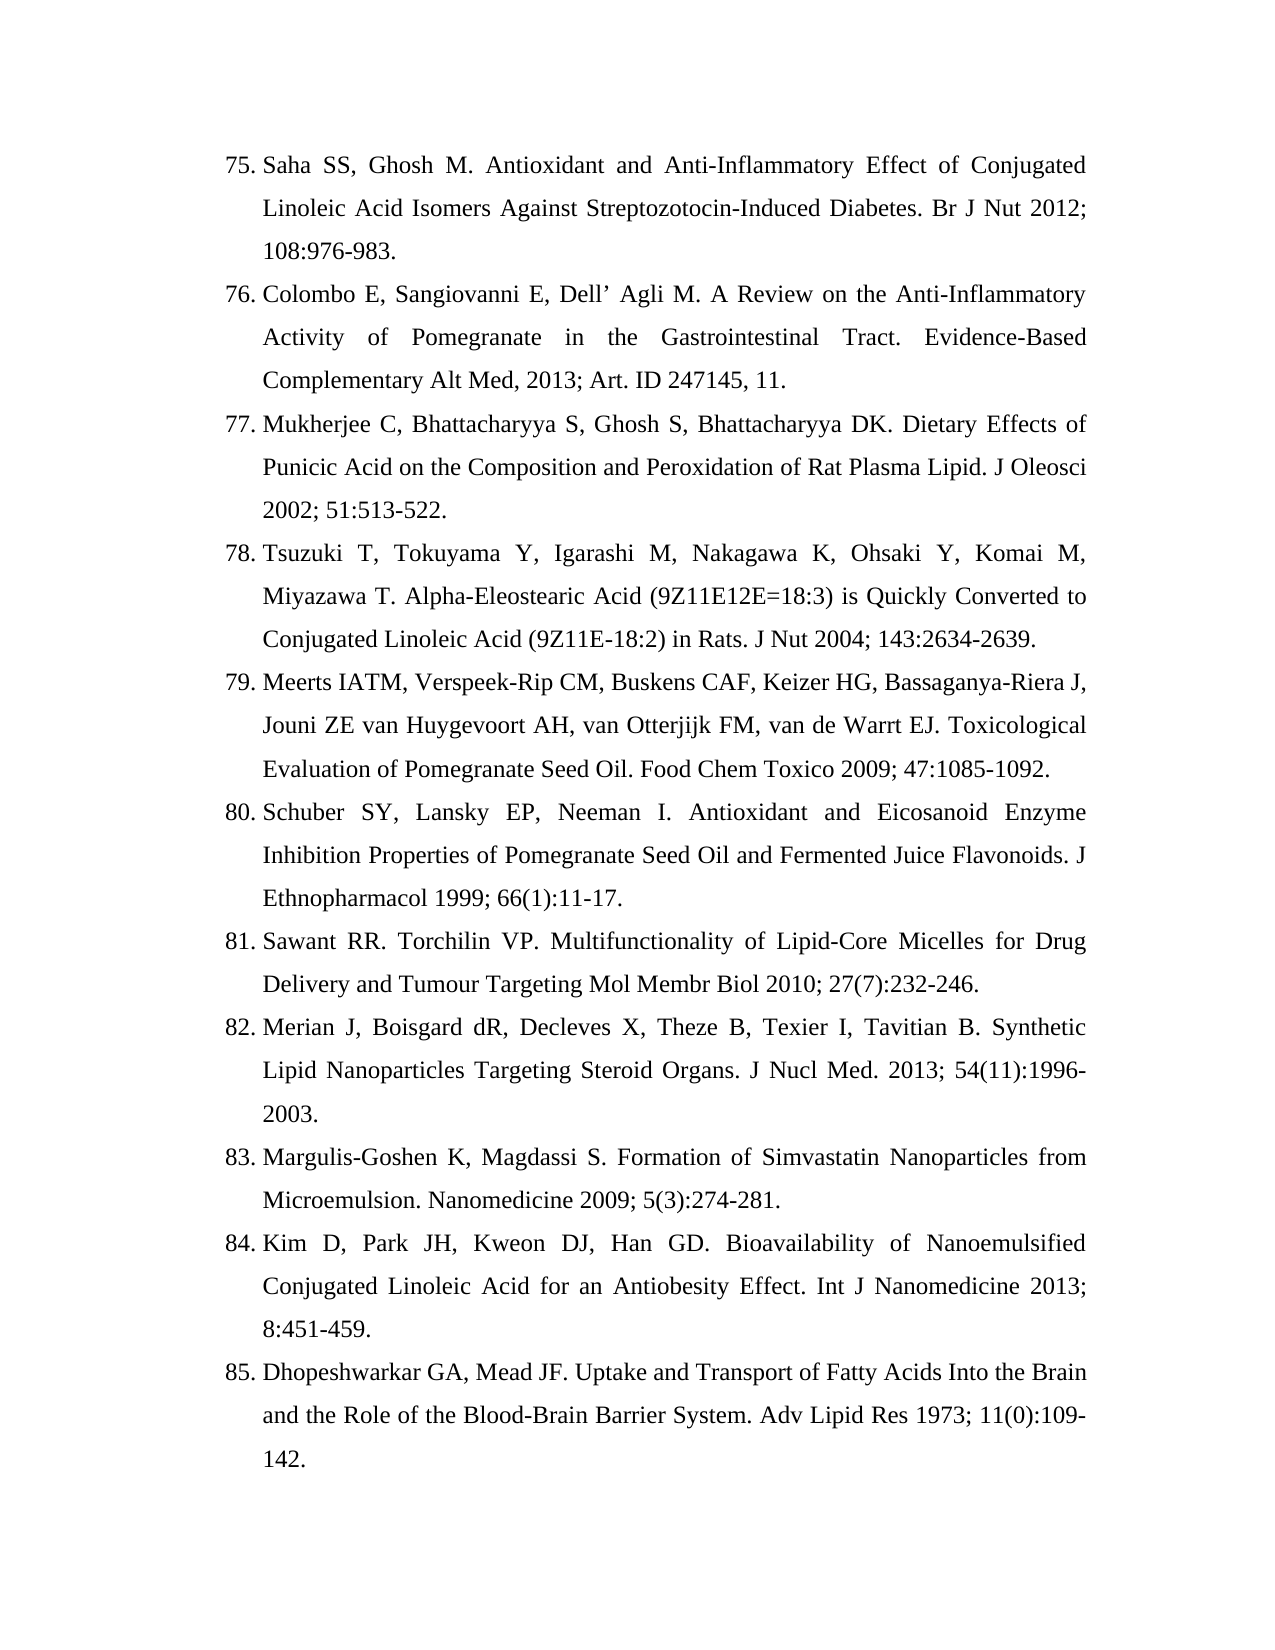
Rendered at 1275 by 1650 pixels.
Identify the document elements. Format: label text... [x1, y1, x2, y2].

list Merian J, Boisgard dR, Decleves X, Theze B, Texier I, Tavitian B. Synthetic Lipid Nanoparticles Targeting Steroid Organs. J Nucl Med. 2013; 54(11):1996-2003. [225, 1012, 1087, 1127]
list Sawant RR. Torchilin VP. Multifunctionality of Lipid-Core Micelles for Drug Delivery and Tumour Targeting Mol Membr Biol 2010; 27(7):232-246. [225, 926, 1087, 998]
list Schuber SY, Lansky EP, Neeman I. Antioxidant and Eicosanoid Enzyme Inhibition Properties of Pomegranate Seed Oil and Fermented Juice Flavonoids. J Ethnopharmacol 1999; 66(1):11-17. [225, 797, 1087, 912]
list Saha SS, Ghosh M. Antioxidant and Anti-Inflammatory Effect of Conjugated Linoleic Acid Isomers Against Streptozotocin-Induced Diabetes. Br J Nut 2012; 108:976-983. [225, 150, 1087, 265]
list Margulis-Goshen K, Magdassi S. Formation of Simvastatin Nanoparticles from Microemulsion. Nanomedicine 2009; 5(3):274-281. [225, 1142, 1087, 1214]
list Colombo E, Sangiovanni E, Dell’ Agli M. A Review on the Anti-Inflammatory Activity of Pomegranate in the Gastrointestinal Tract. Evidence-Based Complementary Alt Med, 2013; Art. ID 247145, 11. [225, 279, 1087, 394]
list Tsuzuki T, Tokuyama Y, Igarashi M, Nakagawa K, Ohsaki Y, Komai M, Miyazawa T. Alpha-Eleostearic Acid (9Z11E12E=18:3) is Quickly Converted to Conjugated Linoleic Acid (9Z11E-18:2) in Rats. J Nut 2004; 143:2634-2639. [225, 538, 1087, 653]
list Meerts IATM, Verspeek-Rip CM, Buskens CAF, Keizer HG, Bassaganya-Riera J, Jouni ZE van Huygevoort AH, van Otterjijk FM, van de Warrt EJ. Toxicological Evaluation of Pomegranate Seed Oil. Food Chem Toxico 2009; 47:1085-1092. [225, 667, 1087, 782]
list Mukherjee C, Bhattacharyya S, Ghosh S, Bhattacharyya DK. Dietary Effects of Punicic Acid on the Composition and Peroxidation of Rat Plasma Lipid. J Oleosci 2002; 51:513-522. [225, 409, 1087, 524]
list Kim D, Park JH, Kweon DJ, Han GD. Bioavailability of Nanoemulsified Conjugated Linoleic Acid for an Antiobesity Effect. Int J Nanomedicine 2013; 8:451-459. [225, 1228, 1087, 1343]
list Dhopeshwarkar GA, Mead JF. Uptake and Transport of Fatty Acids Into the Brain and the Role of the Blood-Brain Barrier System. Adv Lipid Res 1973; 11(0):109-142. [225, 1357, 1087, 1472]
